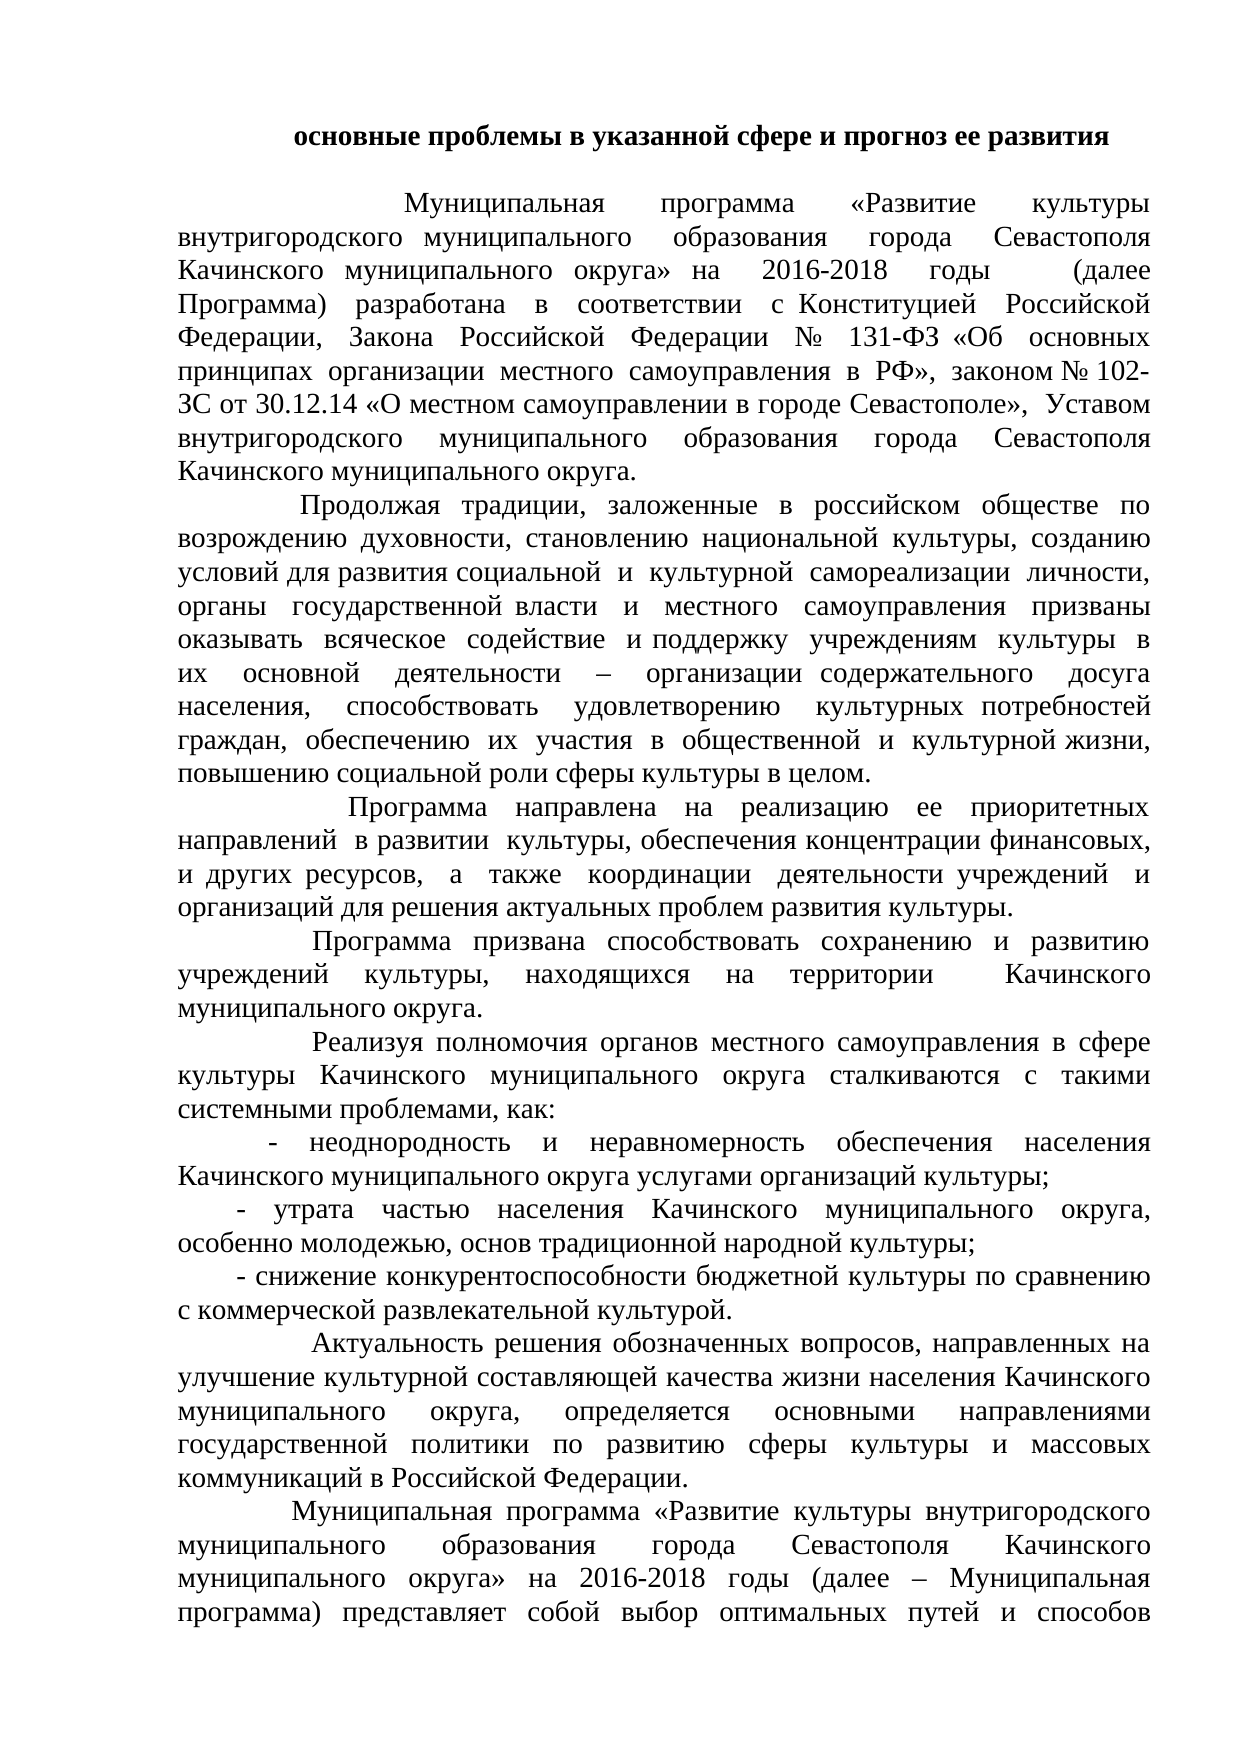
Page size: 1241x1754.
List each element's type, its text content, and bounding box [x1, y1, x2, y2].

text - неоднородность и неравномерность обеспечения населения Качинского муниципального округа услугами организаций культуры; [177, 1124, 1152, 1191]
text Муниципальная программа «Развитие культуры внутригородского муниципального образования города Севастополя Качинского муниципального округа» на 2016-2018 годы (далее Программа) разработана в соответствии с Конституцией Российской Федерации, Закона Российской Федерации № 131-ФЗ «Об основных принципах организации местного самоуправления в РФ», законом № 102-ЗС от 30.12.14 «О местном самоуправлении в городе Севастополе», Уставом внутригородского муниципального образования города Севастополя Качинского муниципального округа. [177, 185, 1152, 487]
text Программа направлена на реализацию ее приоритетных направлений в развитии культуры, обеспечения концентрации финансовых, и других ресурсов, а также координации деятельности учреждений и организаций для решения актуальных проблем развития культуры. [177, 789, 1152, 923]
text Продолжая традиции, заложенные в российском обществе по возрождению духовности, становлению национальной культуры, созданию условий для развития социальной и культурной самореализации личности, органы государственной власти и местного самоуправления призваны оказывать всяческое содействие и поддержку учреждениям культуры в их основной деятельности – организации содержательного досуга населения, способствовать удовлетворению культурных потребностей граждан, обеспечению их участия в общественной и культурной жизни, повышению социальной роли сферы культуры в целом. [177, 487, 1152, 789]
text - утрата частью населения Качинского муниципального округа, особенно молодежью, основ традиционной народной культуры; [177, 1191, 1152, 1258]
text Актуальность решения обозначенных вопросов, направленных на улучшение культурной составляющей качества жизни населения Качинского муниципального округа, определяется основными направлениями государственной политики по развитию сферы культуры и массовых коммуникаций в Российской Федерации. [177, 1326, 1152, 1493]
text Реализуя полномочия органов местного самоуправления в сфере культуры Качинского муниципального округа сталкиваются с такими системными проблемами, как: [177, 1024, 1152, 1124]
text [177, 1493, 1152, 1627]
text Программа призвана способствовать сохранению и развитию учреждений культуры, находящихся на территории Качинского муниципального округа. [177, 923, 1152, 1024]
list основные проблемы в указанной сфере и прогноз ее развития [252, 118, 1152, 152]
text - снижение конкурентоспособности бюджетной культуры по сравнению с коммерческой развлекательной культурой. [177, 1258, 1152, 1326]
